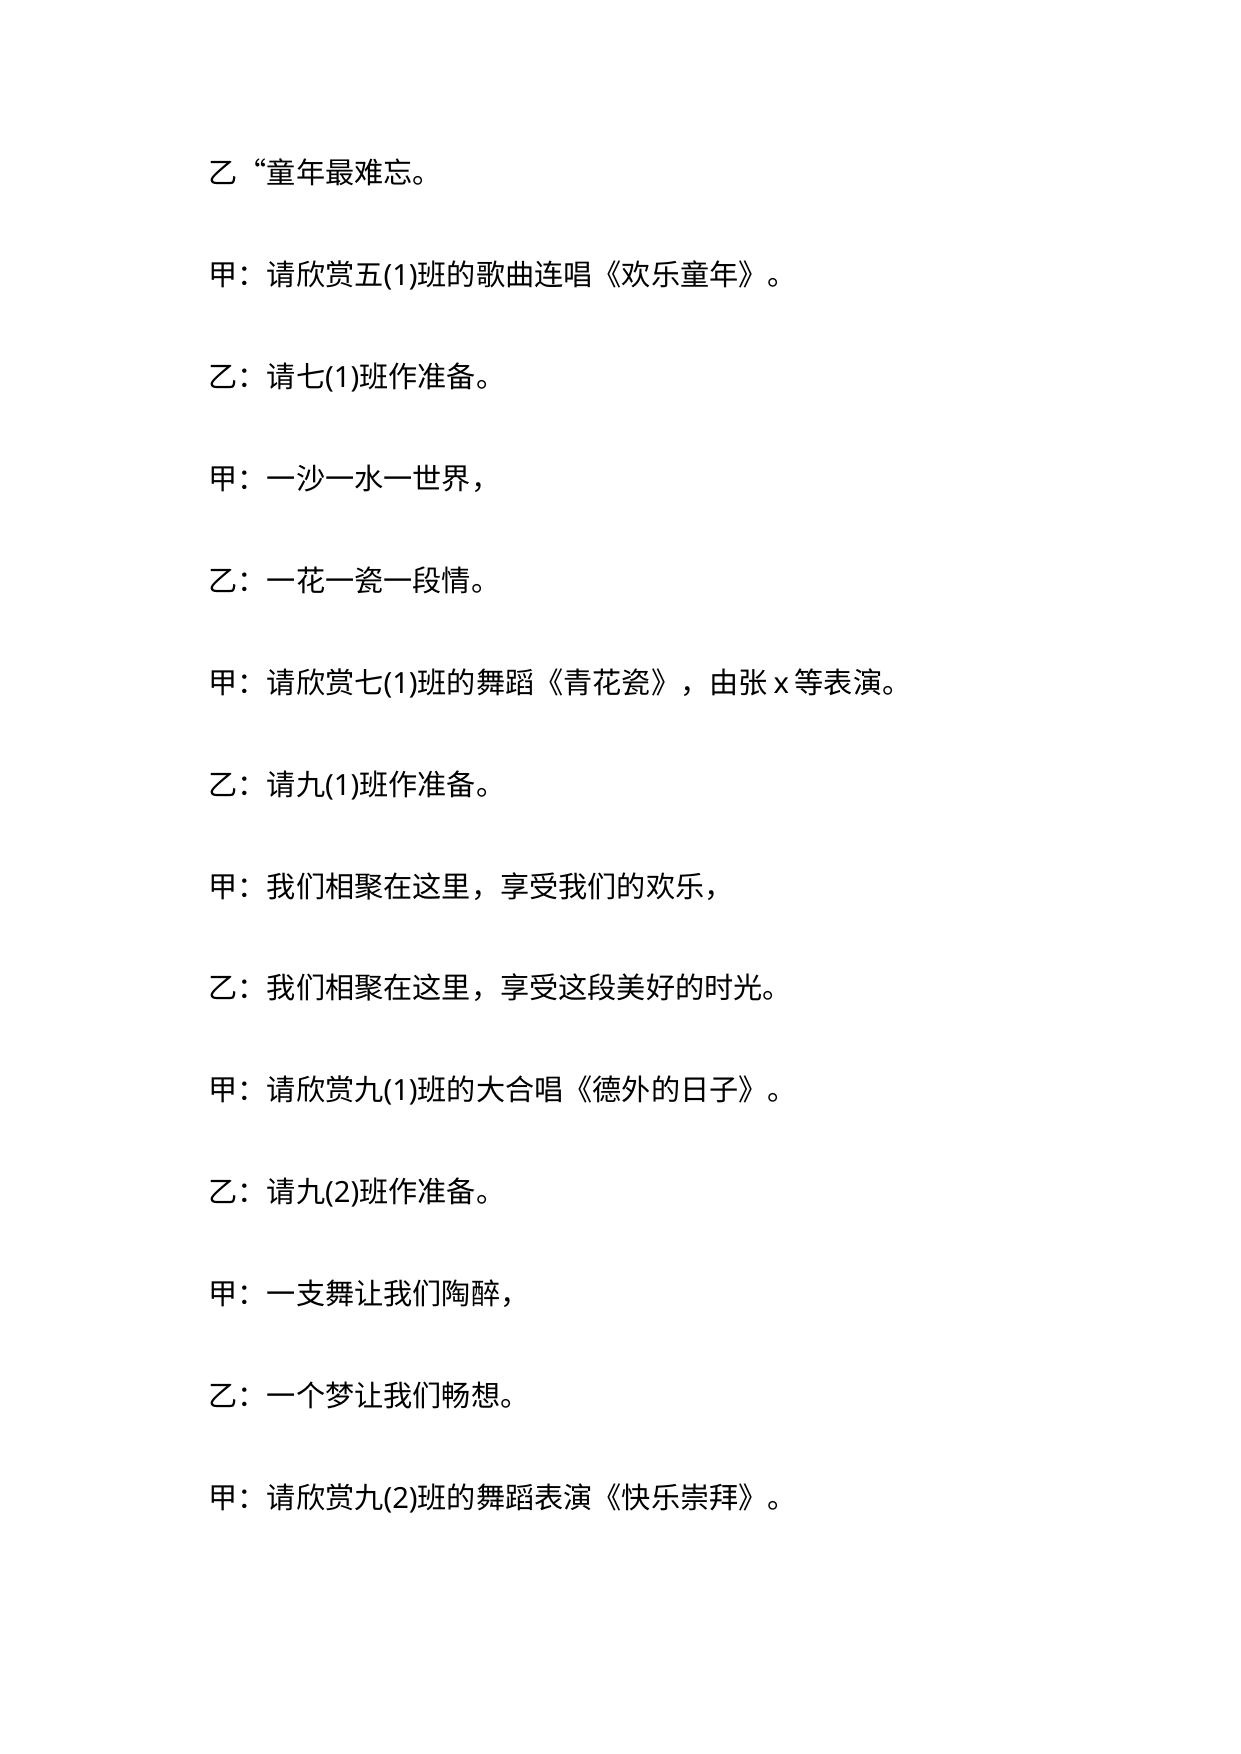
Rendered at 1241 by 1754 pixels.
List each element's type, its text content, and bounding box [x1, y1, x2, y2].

text 甲：请欣赏九(2)班的舞蹈表演《快乐崇拜》。 [150, 1474, 1090, 1517]
text 乙：请九(1)班作准备。 [150, 761, 1090, 804]
text 甲：一支舞让我们陶醉， [150, 1271, 1090, 1313]
text 甲：请欣赏七(1)班的舞蹈《青花瓷》，由张x等表演。 [150, 659, 1090, 702]
text 乙：我们相聚在这里，享受这段美好的时光。 [150, 965, 1090, 1007]
text 乙：请七(1)班作准备。 [150, 354, 1090, 396]
text 甲：请欣赏九(1)班的大合唱《德外的日子》。 [150, 1067, 1090, 1109]
text 乙“童年最难忘。 [150, 150, 1090, 192]
text 甲：一沙一水一世界， [150, 456, 1090, 498]
text 乙：一个梦让我们畅想。 [150, 1372, 1090, 1415]
text 甲：我们相聚在这里，享受我们的欢乐， [150, 863, 1090, 906]
text 乙：请九(2)班作准备。 [150, 1169, 1090, 1211]
text 乙：一花一瓷一段情。 [150, 557, 1090, 600]
text 甲：请欣赏五(1)班的歌曲连唱《欢乐童年》。 [150, 252, 1090, 294]
